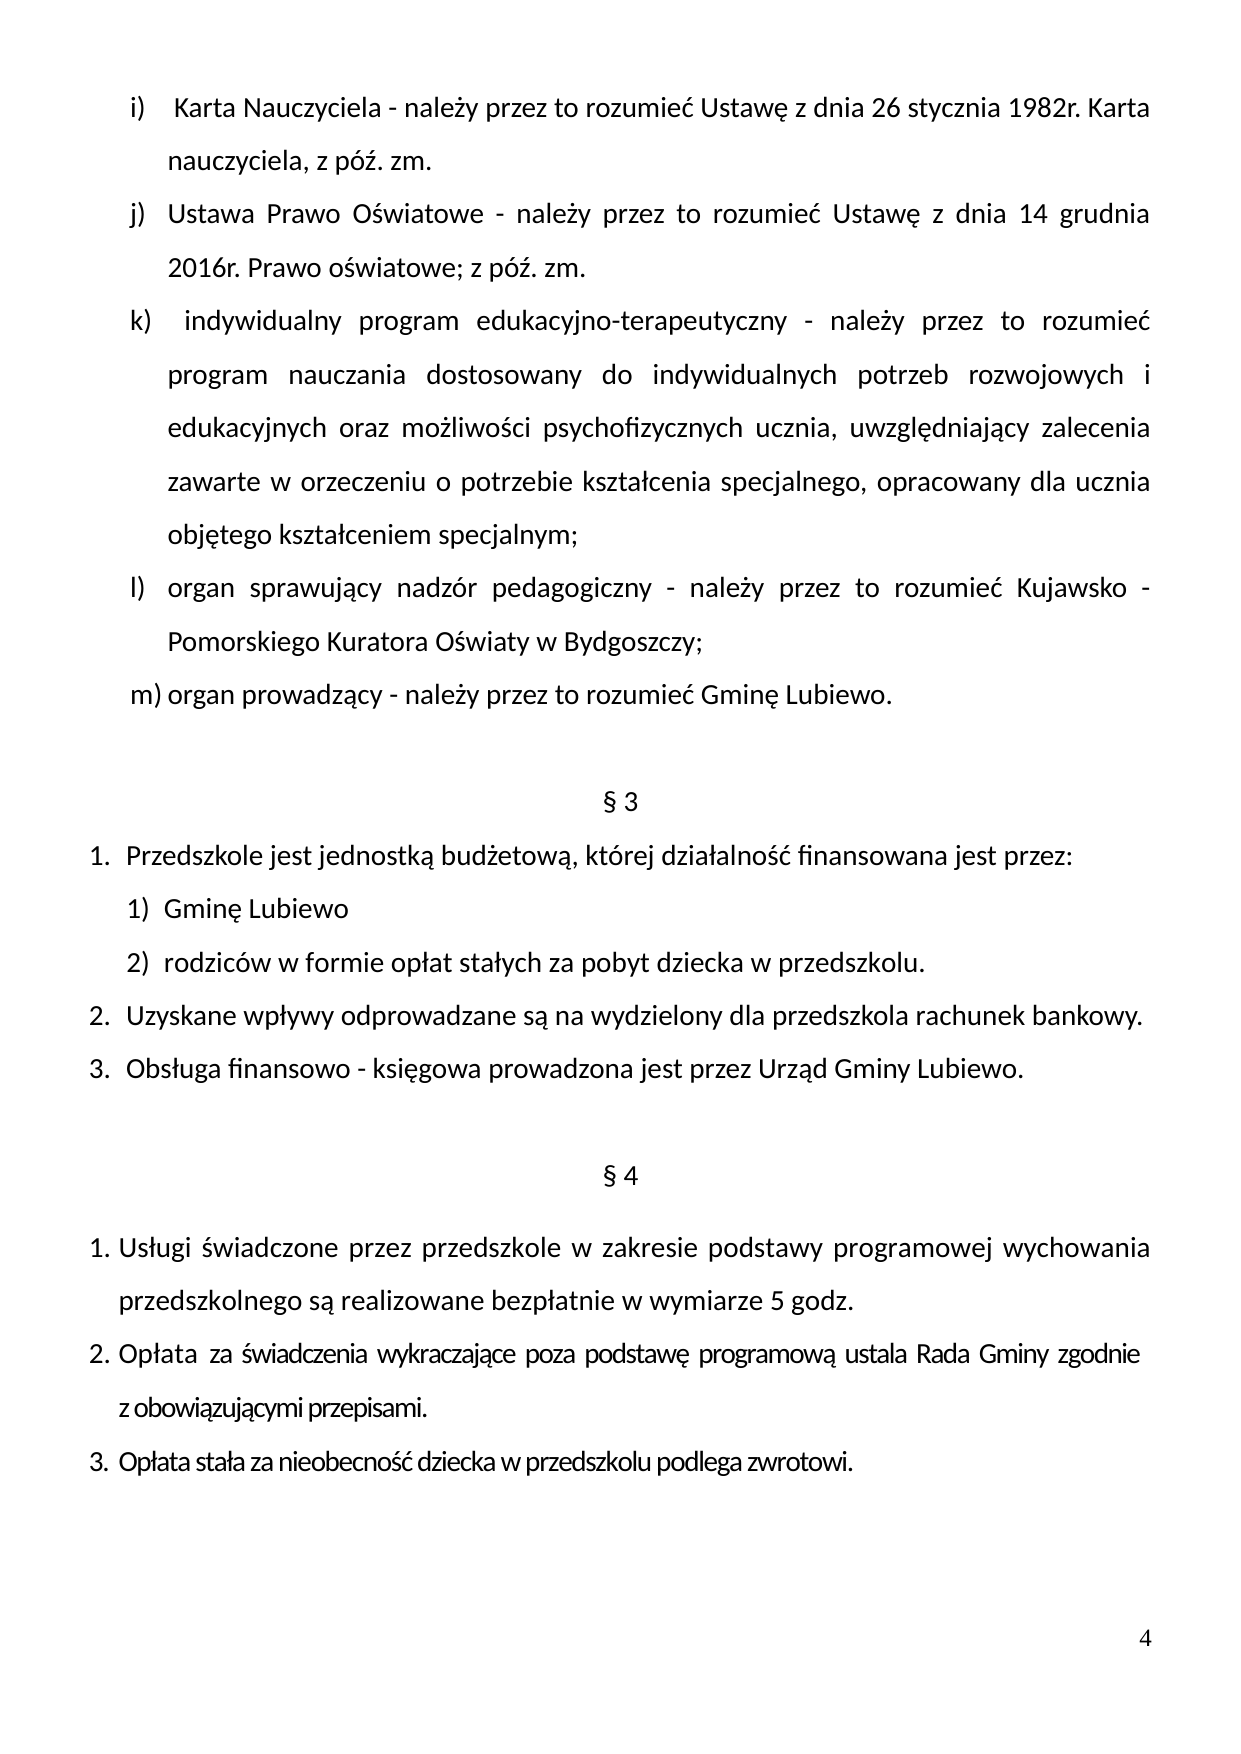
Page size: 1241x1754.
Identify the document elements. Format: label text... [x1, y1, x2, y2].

list rodziców w formie opłat stałych za pobyt dziecka w przedszkolu. [126, 944, 1152, 979]
list indywidualny program edukacyjno-terapeutyczny - należy przez to rozumieć program nauczania dostosowany do indywidualnych potrzeb rozwojowych i edukacyjnych oraz możliwości psychofizycznych ucznia, uwzględniający zalecenia zawarte w orzeczeniu o potrzebie kształcenia specjalnego, opracowany dla ucznia objętego kształceniem specjalnym; [130, 302, 1152, 552]
list Obsługa finansowo - księgowa prowadzona jest przez Urząd Gminy Lubiewo. [89, 1051, 1152, 1086]
list Uzyskane wpływy odprowadzane są na wydzielony dla przedszkola rachunek bankowy. [89, 997, 1152, 1033]
text § 3 [89, 783, 1152, 819]
list Opłata za świadczenia wykraczające poza podstawę programową ustala Rada Gminy zgodnie z obowiązującymi przepisami. [89, 1336, 1152, 1424]
list Usługi świadczone przez przedszkole w zakresie podstawy programowej wychowania przedszkolnego są realizowane bezpłatnie w wymiarze 5 godz. [89, 1229, 1152, 1318]
list Gminę Lubiewo [126, 890, 1152, 926]
list Przedszkole jest jednostką budżetową, której działalność finansowana jest przez: [89, 837, 1152, 872]
list organ prowadzący - należy przez to rozumieć Gminę Lubiewo. [130, 676, 1152, 712]
list Opłata stała za nieobecność dziecka w przedszkolu podlega zwrotowi. [89, 1443, 1151, 1478]
list Ustawa Prawo Oświatowe - należy przez to rozumieć Ustawę z dnia 14 grudnia 2016r. Prawo oświatowe; z póź. zm. [130, 196, 1152, 284]
list Karta Nauczyciela - należy przez to rozumieć Ustawę z dnia 26 stycznia 1982r. Karta nauczyciela, z póź. zm. [130, 89, 1152, 178]
text § 4 [89, 1157, 1152, 1193]
list organ sprawujący nadzór pedagogiczny - należy przez to rozumieć Kujawsko - Pomorskiego Kuratora Oświaty w Bydgoszczy; [130, 569, 1152, 659]
